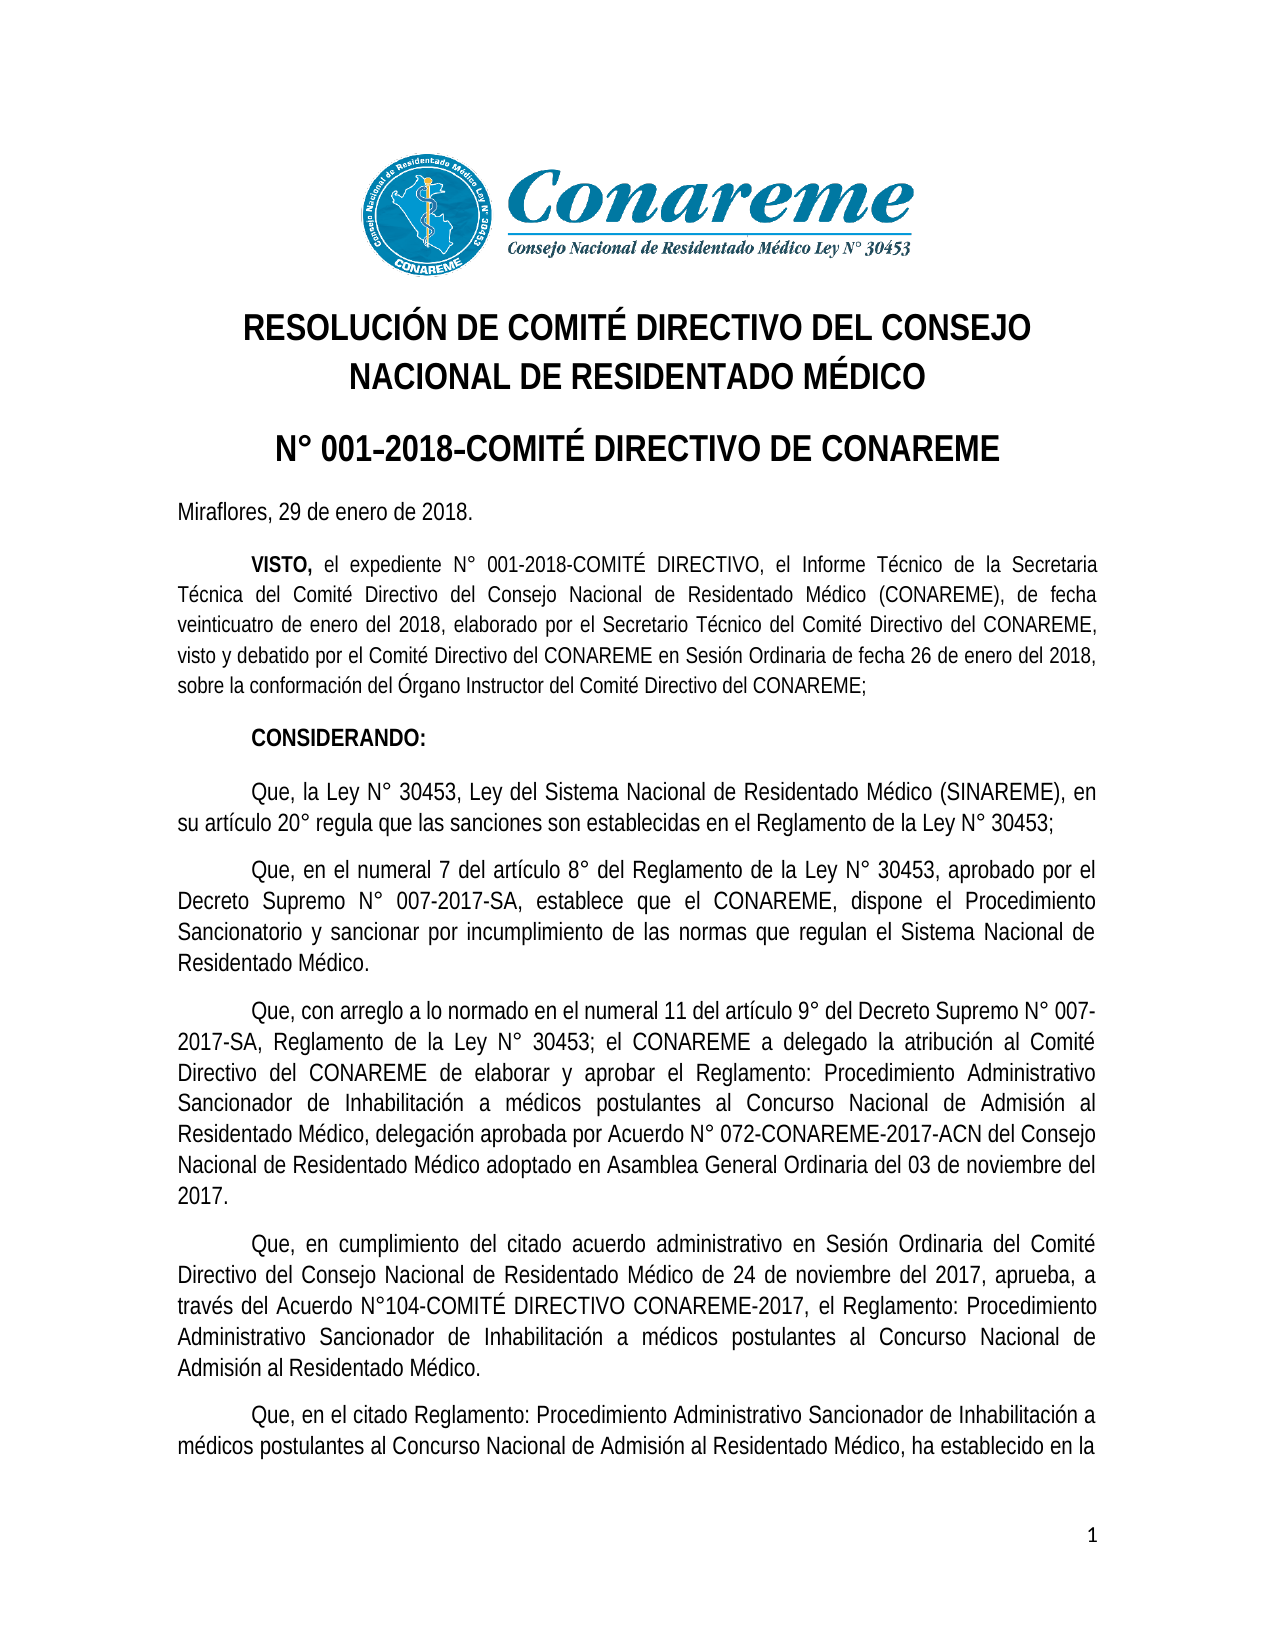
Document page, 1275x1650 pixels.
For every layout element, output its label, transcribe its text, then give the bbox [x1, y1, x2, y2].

text Que, en el numeral 7 del artículo 8° del Reglamento de la Ley N° 30453, aprobado por el Decreto Supremo N° 007-2017-SA, establece que el CONAREME, dispone el Procedimiento Sancionatorio y sancionar por incumplimiento de las normas que regulan el Sistema Nacional de Residentado Médico. [177, 855, 1098, 977]
text CONSIDERANDO: [177, 723, 1098, 752]
text Que, en cumplimiento del citado acuerdo administrativo en Sesión Ordinaria del Comité Directivo del Consejo Nacional de Residentado Médico de 24 de noviembre del 2017, aprueba, a través del Acuerdo N°104-COMITÉ DIRECTIVO CONAREME-2017, el Reglamento: Procedimiento Administrativo Sancionador de Inhabilitación a médicos postulantes al Concurso Nacional de Admisión al Residentado Médico. [177, 1229, 1098, 1381]
text VISTO, el expediente N° 001-2018-COMITÉ DIRECTIVO, el Informe Técnico de la Secretaria Técnica del Comité Directivo del Consejo Nacional de Residentado Médico (CONAREME), de fecha veinticuatro de enero del 2018, elaborado por el Secretario Técnico del Comité Directivo del CONAREME, visto y debatido por el Comité Directivo del CONAREME en Sesión Ordinaria de fecha 26 de enero del 2018, sobre la conformación del Órgano Instructor del Comité Directivo del CONAREME; [177, 551, 1098, 698]
text N° 001‐2018‐COMITÉ DIRECTIVO DE CONAREME [177, 425, 1098, 470]
text RESOLUCIÓN DE COMITÉ DIRECTIVO DEL CONSEJO NACIONAL DE RESIDENTADO MÉDICO [177, 305, 1098, 397]
text Miraflores, 29 de enero de 2018. [177, 497, 1098, 526]
text Que, con arreglo a lo normado en el numeral 11 del artículo 9° del Decreto Supremo N° 007-2017-SA, Reglamento de la Ley N° 30453; el CONAREME a delegado la atribución al Comité Directivo del CONAREME de elaborar y aprobar el Reglamento: Procedimiento Administrativo Sancionador de Inhabilitación a médicos postulantes al Concurso Nacional de Admisión al Residentado Médico, delegación aprobada por Acuerdo N° 072-CONAREME-2017-ACN del Consejo Nacional de Residentado Médico adoptado en Asamblea General Ordinaria del 03 de noviembre del 2017. [177, 996, 1098, 1210]
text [177, 1400, 1098, 1460]
text Que, la Ley N° 30453, Ley del Sistema Nacional de Residentado Médico (SINAREME), en su artículo 20° regula que las sanciones son establecidas en el Reglamento de la Ley N° 30453; [177, 777, 1098, 836]
picture [355, 147, 920, 280]
